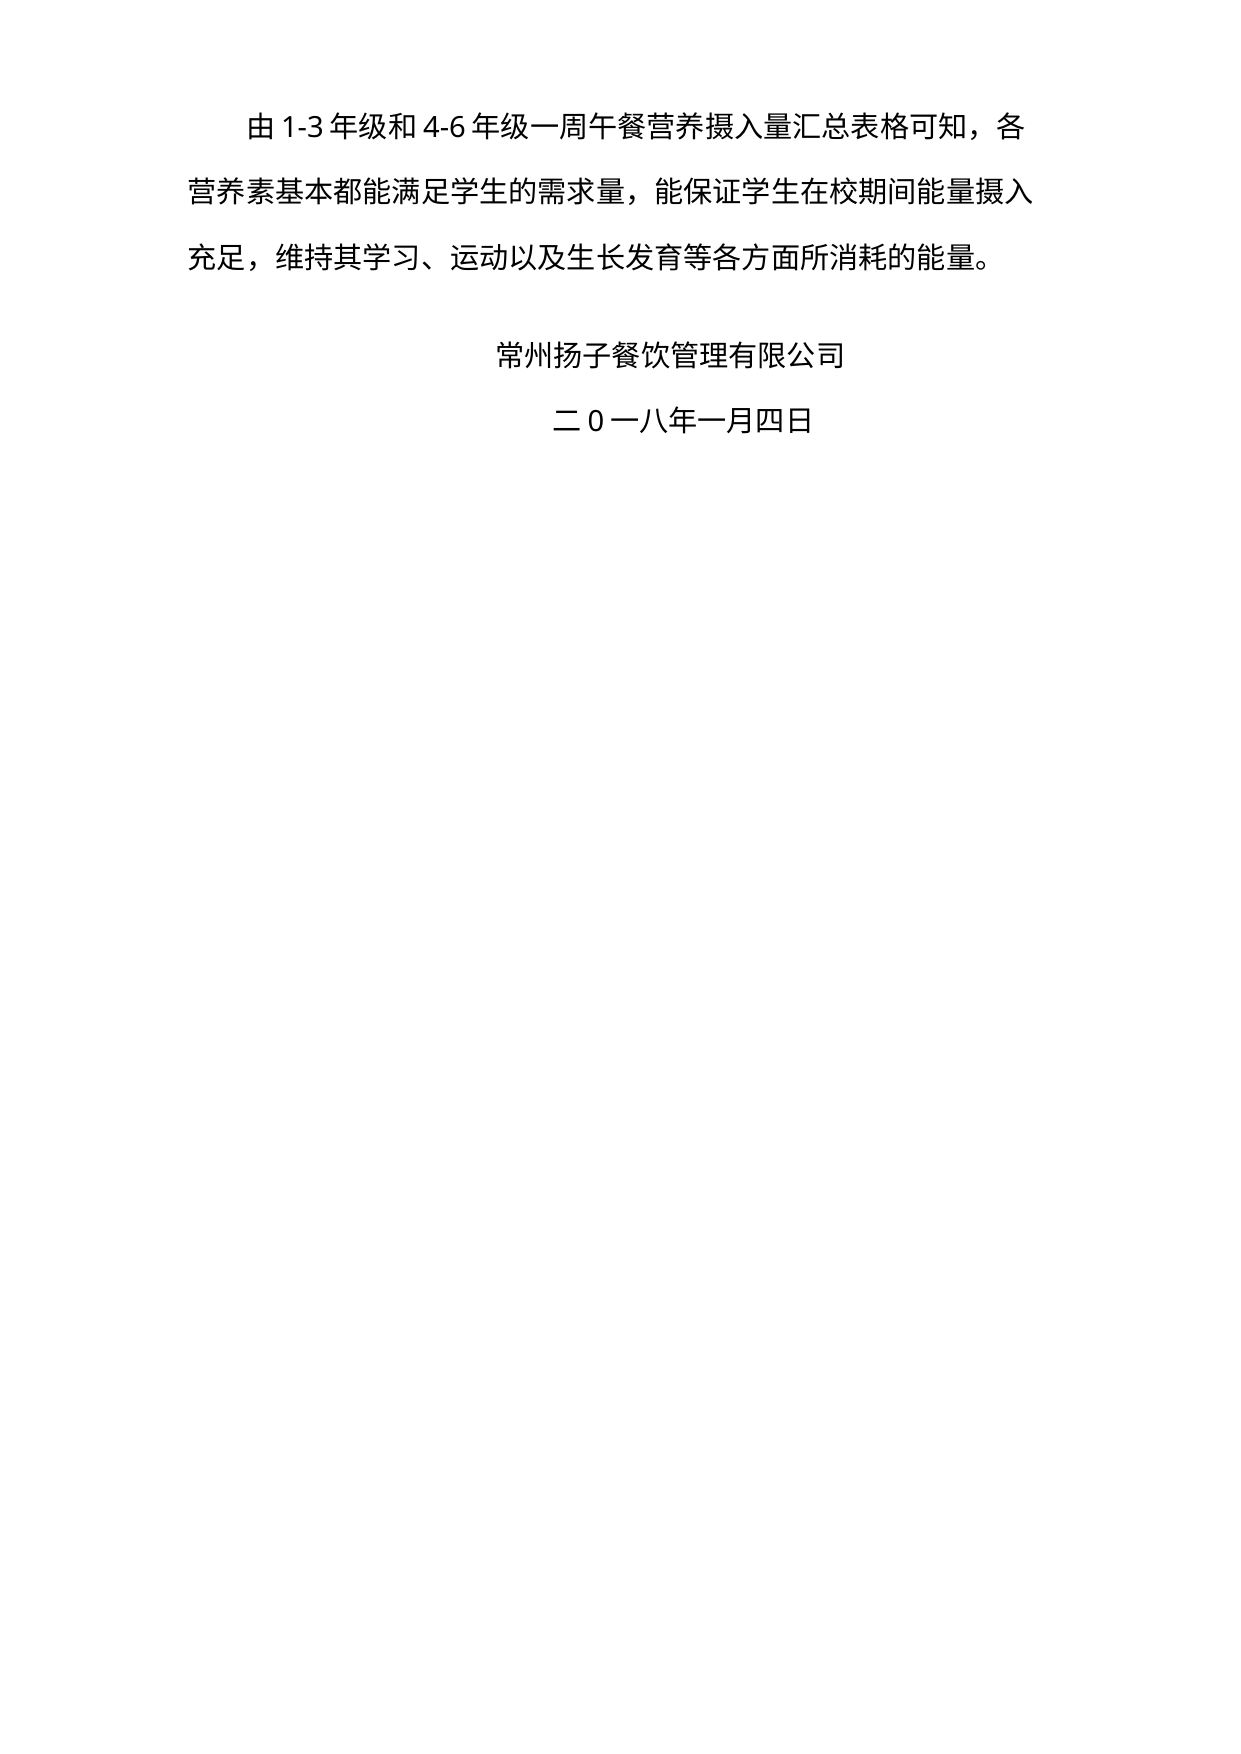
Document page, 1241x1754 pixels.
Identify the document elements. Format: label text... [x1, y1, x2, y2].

list 二0一八年一月四日 [187, 386, 1053, 452]
list 由1-3年级和4-6年级一周午餐营养摄入量汇总表格可知，各营养素基本都能满足学生的需求量，能保证学生在校期间能量摄入充足，维持其学习、运动以及生长发育等各方面所消耗的能量。 [187, 92, 1053, 288]
list 常州扬子餐饮管理有限公司 [187, 321, 1053, 386]
